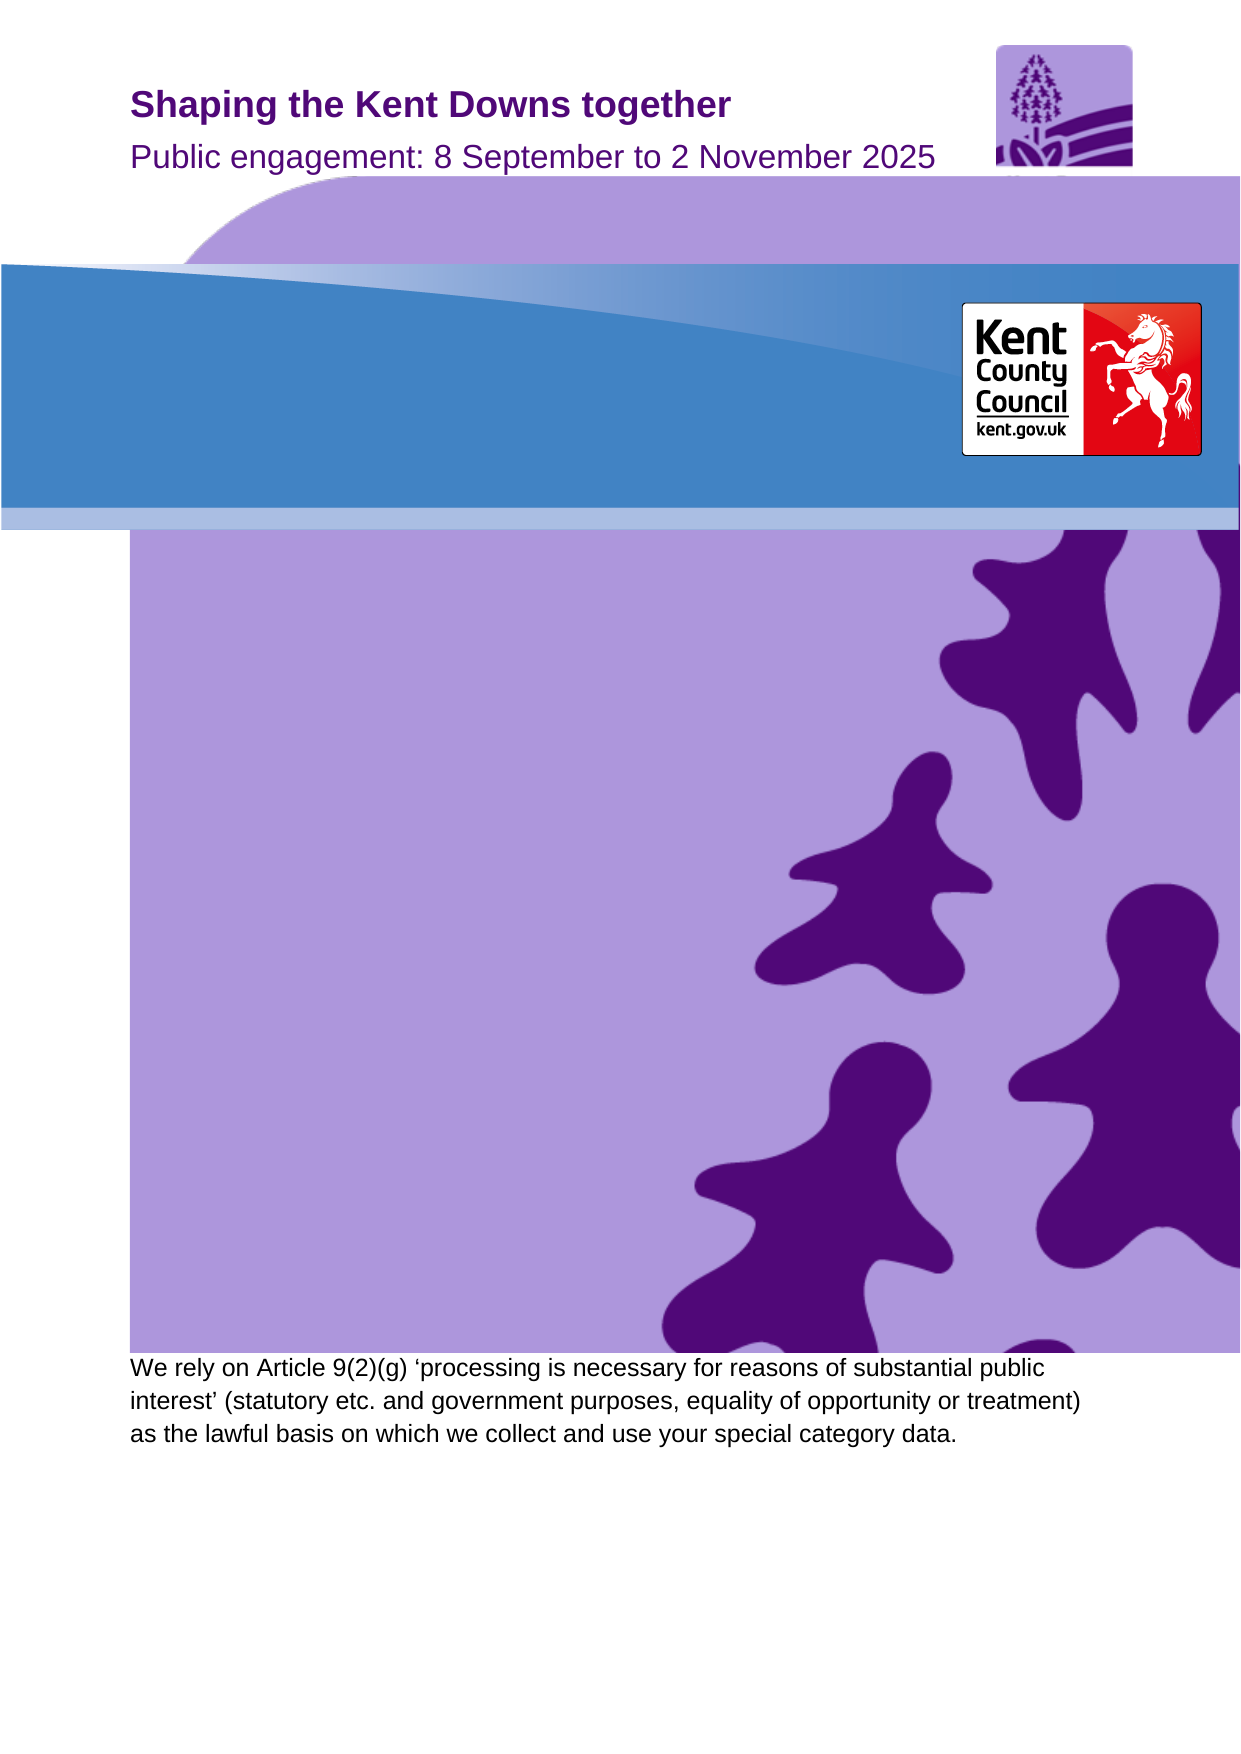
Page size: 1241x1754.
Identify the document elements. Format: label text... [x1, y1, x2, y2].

text We rely on Article 9(2)(g) ‘processing is necessary for reasons of substantial public interest’ (statutory etc. and government purposes, equality of opportunity or treatment) as the lawful basis on which we collect and use your special category data. [130, 1353, 1110, 1448]
picture [129, 45, 1241, 1353]
